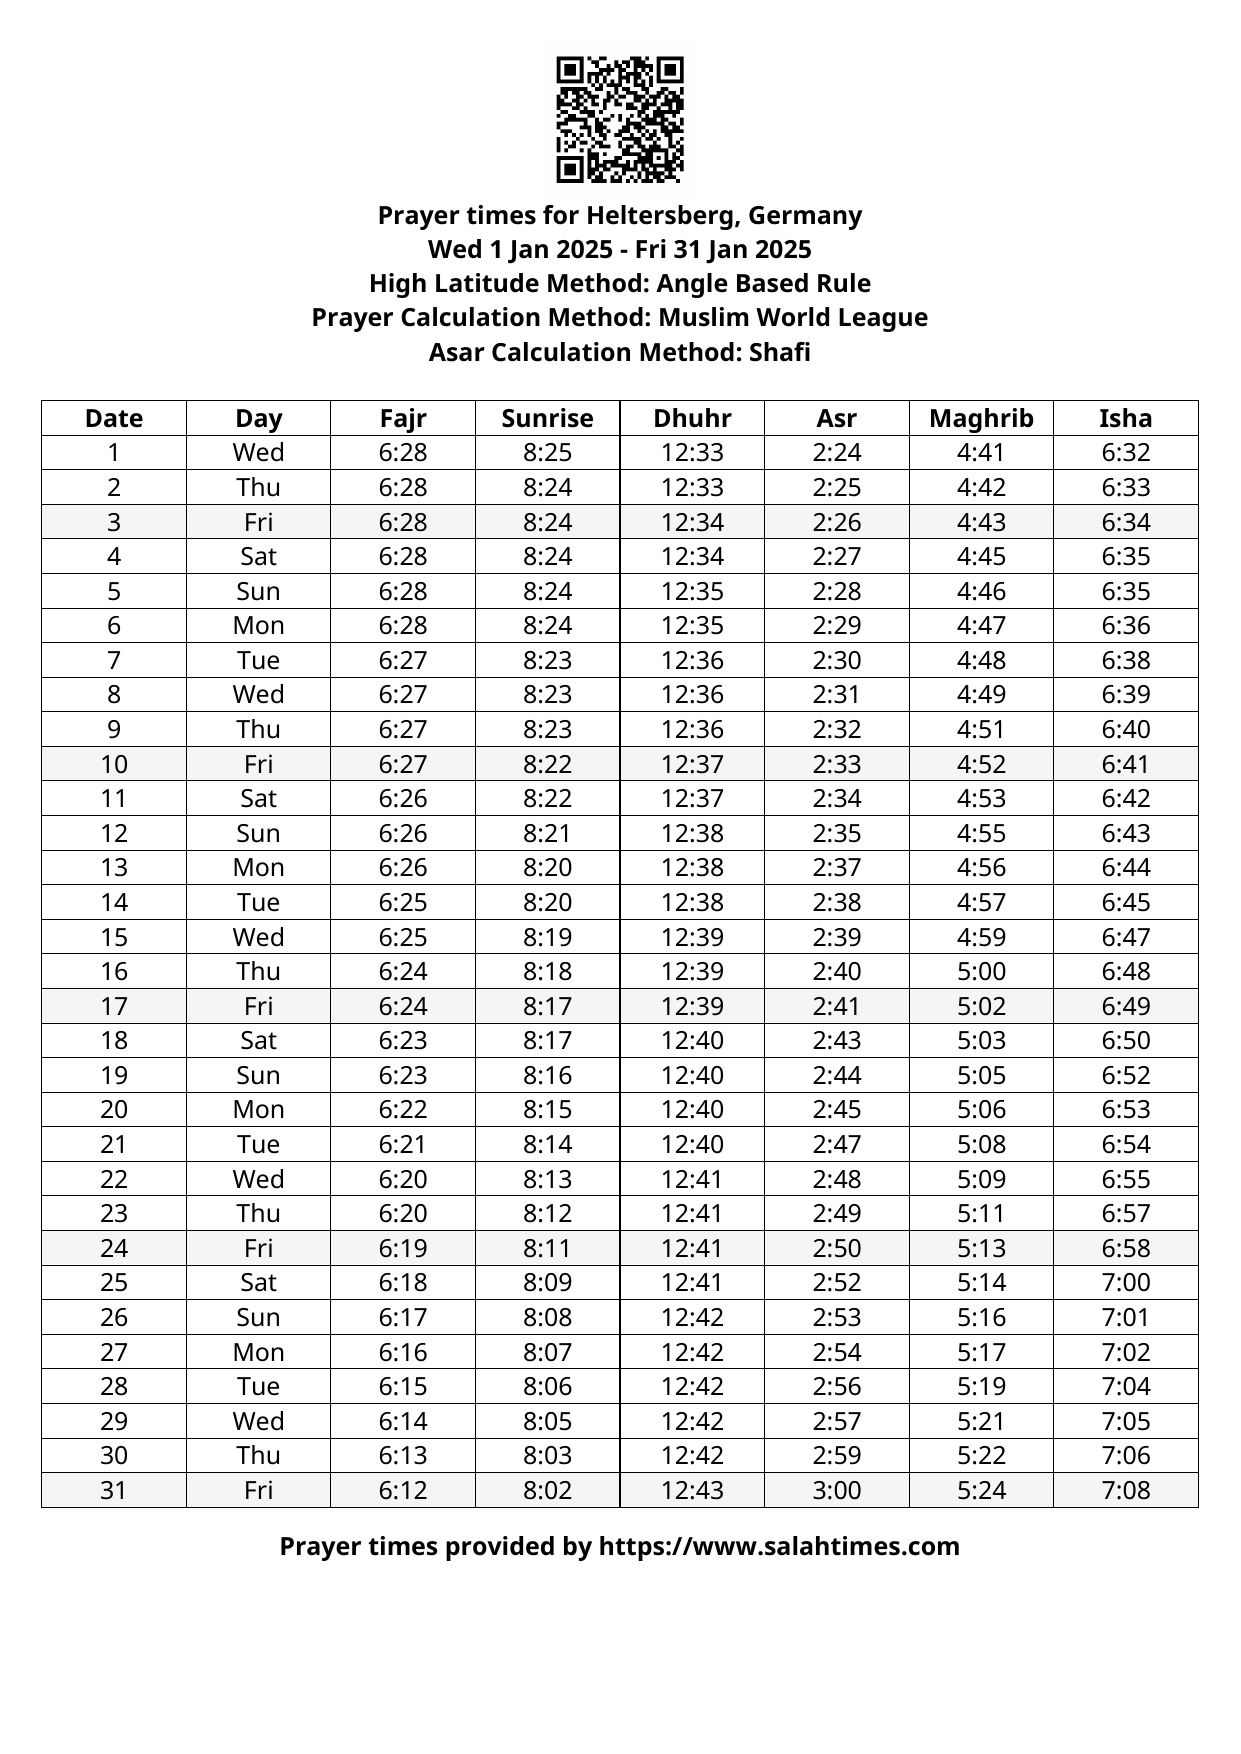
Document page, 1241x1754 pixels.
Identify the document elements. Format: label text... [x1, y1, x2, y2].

table_cell 1 [42, 436, 186, 469]
table_cell 6:26 [331, 851, 475, 884]
table_cell 23 [42, 1196, 186, 1230]
table_cell 2:48 [765, 1162, 909, 1195]
table_cell 12:42 [621, 1300, 764, 1334]
table_cell 5:05 [910, 1058, 1053, 1092]
table_cell 2:49 [765, 1196, 909, 1230]
table_cell Tue [187, 885, 330, 919]
table_cell 5 [42, 574, 186, 607]
table_cell 31 [42, 1473, 186, 1507]
table_cell 6:50 [1054, 1024, 1198, 1057]
table_header Date [42, 401, 186, 434]
table_cell 12:34 [621, 539, 764, 573]
table_cell 2:57 [765, 1404, 909, 1437]
table_cell 2:54 [765, 1335, 909, 1368]
table_cell 6:36 [1054, 609, 1198, 642]
text Prayer times for Heltersberg, Germany [42, 198, 1198, 232]
table_cell Thu [187, 954, 330, 988]
table_cell 2:53 [765, 1300, 909, 1334]
table_cell 6:40 [1054, 712, 1198, 746]
table_cell 6:52 [1054, 1058, 1198, 1092]
table_cell 6:57 [1054, 1196, 1198, 1230]
table_cell 21 [42, 1127, 186, 1161]
table_cell 8:24 [476, 470, 619, 504]
table_cell 2:47 [765, 1127, 909, 1161]
table_cell 18 [42, 1024, 186, 1057]
table_cell 12:40 [621, 1127, 764, 1161]
table_cell 4:57 [910, 885, 1053, 919]
table_cell 12:35 [621, 574, 764, 607]
table_cell 12:37 [621, 781, 764, 815]
table_cell 6:43 [1054, 816, 1198, 849]
table_cell 8:20 [476, 851, 619, 884]
table_cell 2:28 [765, 574, 909, 607]
table_cell 5:09 [910, 1162, 1053, 1195]
table_cell 2:27 [765, 539, 909, 573]
table_cell 12:34 [621, 505, 764, 538]
table_cell 8:17 [476, 989, 619, 1022]
table_cell 2:44 [765, 1058, 909, 1092]
table_cell Sun [187, 816, 330, 849]
table_cell 7:04 [1054, 1369, 1198, 1403]
table_cell Fri [187, 1231, 330, 1264]
table_cell Fri [187, 505, 330, 538]
table_cell 6:28 [331, 470, 475, 504]
table_cell 2:41 [765, 989, 909, 1022]
table_cell 17 [42, 989, 186, 1022]
table_header Asr [765, 401, 909, 434]
table_cell 8:23 [476, 643, 619, 677]
table_cell 2:40 [765, 954, 909, 988]
table_header Isha [1054, 401, 1198, 434]
table_cell 6:26 [331, 781, 475, 815]
table_cell Fri [187, 1473, 330, 1507]
table_cell Tue [187, 1369, 330, 1403]
table_cell 8:22 [476, 781, 619, 815]
table_cell 2:39 [765, 920, 909, 953]
table_cell 8:06 [476, 1369, 619, 1403]
table_cell 8:07 [476, 1335, 619, 1368]
table_cell 12:38 [621, 851, 764, 884]
table_cell 12:41 [621, 1162, 764, 1195]
table_cell 4:53 [910, 781, 1053, 815]
table_cell 6:28 [331, 539, 475, 573]
table_cell 6:14 [331, 1404, 475, 1437]
table_cell 6:15 [331, 1369, 475, 1403]
table_cell 8:16 [476, 1058, 619, 1092]
table_cell 8:23 [476, 678, 619, 711]
table_cell 2:33 [765, 747, 909, 780]
table_cell 12:36 [621, 712, 764, 746]
table_cell 4:55 [910, 816, 1053, 849]
table_cell 6:22 [331, 1093, 475, 1126]
table_cell 7:02 [1054, 1335, 1198, 1368]
table_cell 6:28 [331, 436, 475, 469]
table_cell 12:40 [621, 1058, 764, 1092]
table_cell 29 [42, 1404, 186, 1437]
table_cell 6:27 [331, 643, 475, 677]
table_cell 3 [42, 505, 186, 538]
table_cell 12:33 [621, 470, 764, 504]
table_cell 6:41 [1054, 747, 1198, 780]
table_cell 6:42 [1054, 781, 1198, 815]
table_cell 12:40 [621, 1093, 764, 1126]
table_cell 25 [42, 1266, 186, 1299]
table_cell 8:13 [476, 1162, 619, 1195]
table_cell 6 [42, 609, 186, 642]
table_cell 19 [42, 1058, 186, 1092]
table_cell 8:18 [476, 954, 619, 988]
table_cell 2:59 [765, 1439, 909, 1472]
table_cell 4:48 [910, 643, 1053, 677]
table_cell 6:13 [331, 1439, 475, 1472]
table_cell 20 [42, 1093, 186, 1126]
table_cell 12:42 [621, 1335, 764, 1368]
table_cell 2 [42, 470, 186, 504]
table_cell 6:39 [1054, 678, 1198, 711]
table_cell 12:36 [621, 678, 764, 711]
table_cell 5:06 [910, 1093, 1053, 1126]
table_cell 5:16 [910, 1300, 1053, 1334]
table_cell 2:35 [765, 816, 909, 849]
table_cell Mon [187, 1093, 330, 1126]
text Prayer Calculation Method: Muslim World League [42, 300, 1198, 334]
table_cell 5:02 [910, 989, 1053, 1022]
table_cell 6:28 [331, 505, 475, 538]
table_cell 5:17 [910, 1335, 1053, 1368]
table_cell 2:56 [765, 1369, 909, 1403]
table_cell 2:38 [765, 885, 909, 919]
table_cell Sun [187, 1300, 330, 1334]
table_cell 6:12 [331, 1473, 475, 1507]
table_cell 12:41 [621, 1266, 764, 1299]
table_cell Wed [187, 1404, 330, 1437]
table_cell 4:43 [910, 505, 1053, 538]
table_cell 8:11 [476, 1231, 619, 1264]
table_cell 6:32 [1054, 436, 1198, 469]
table_cell 5:11 [910, 1196, 1053, 1230]
table_cell 6:24 [331, 989, 475, 1022]
table_cell 4:45 [910, 539, 1053, 573]
table_cell 12:41 [621, 1196, 764, 1230]
table_cell 12:43 [621, 1473, 764, 1507]
table_cell 4:52 [910, 747, 1053, 780]
table_cell 12:42 [621, 1404, 764, 1437]
table_cell Mon [187, 609, 330, 642]
table_cell 6:28 [331, 609, 475, 642]
table_cell Thu [187, 1196, 330, 1230]
text High Latitude Method: Angle Based Rule [42, 266, 1198, 300]
table_cell 6:58 [1054, 1231, 1198, 1264]
table_cell 6:48 [1054, 954, 1198, 988]
table_cell 12:33 [621, 436, 764, 469]
table_cell 16 [42, 954, 186, 988]
table_cell 2:34 [765, 781, 909, 815]
table_cell 8:24 [476, 609, 619, 642]
table_cell 12:39 [621, 920, 764, 953]
table_cell 2:32 [765, 712, 909, 746]
table_cell 5:03 [910, 1024, 1053, 1057]
table_header Dhuhr [621, 401, 764, 434]
table_cell 4:56 [910, 851, 1053, 884]
table_cell 6:35 [1054, 574, 1198, 607]
table_cell 12:39 [621, 989, 764, 1022]
table_cell 8:23 [476, 712, 619, 746]
table_cell 6:53 [1054, 1093, 1198, 1126]
table_cell 8:20 [476, 885, 619, 919]
text Wed 1 Jan 2025 - Fri 31 Jan 2025 [42, 232, 1198, 266]
table_cell Sat [187, 539, 330, 573]
table_cell 6:23 [331, 1058, 475, 1092]
table_cell Wed [187, 436, 330, 469]
table_cell 12 [42, 816, 186, 849]
table_cell 22 [42, 1162, 186, 1195]
table_cell 5:24 [910, 1473, 1053, 1507]
table_cell 6:38 [1054, 643, 1198, 677]
table_cell Thu [187, 470, 330, 504]
table_cell 8:12 [476, 1196, 619, 1230]
table_header Sunrise [476, 401, 619, 434]
table_cell 5:21 [910, 1404, 1053, 1437]
text Prayer times provided by https://www.salahtimes.com [42, 1528, 1198, 1563]
table_cell 12:38 [621, 816, 764, 849]
table_cell 4:51 [910, 712, 1053, 746]
table_cell 6:44 [1054, 851, 1198, 884]
table_cell 4 [42, 539, 186, 573]
table_cell 5:22 [910, 1439, 1053, 1472]
table_cell 8:24 [476, 505, 619, 538]
table_cell 26 [42, 1300, 186, 1334]
table_cell 7:08 [1054, 1473, 1198, 1507]
table_cell Thu [187, 712, 330, 746]
table_cell 8:08 [476, 1300, 619, 1334]
table_cell 8 [42, 678, 186, 711]
table_cell Wed [187, 678, 330, 711]
table_cell Tue [187, 1127, 330, 1161]
table_cell 12:39 [621, 954, 764, 988]
table_cell 6:54 [1054, 1127, 1198, 1161]
table_cell 2:30 [765, 643, 909, 677]
table_cell 7:06 [1054, 1439, 1198, 1472]
table_cell 13 [42, 851, 186, 884]
table_cell 6:34 [1054, 505, 1198, 538]
table_cell 4:41 [910, 436, 1053, 469]
table_cell 2:43 [765, 1024, 909, 1057]
table_cell 28 [42, 1369, 186, 1403]
table_cell 2:26 [765, 505, 909, 538]
table_cell 6:27 [331, 678, 475, 711]
table_cell 6:20 [331, 1196, 475, 1230]
table_cell 8:14 [476, 1127, 619, 1161]
table_cell 8:19 [476, 920, 619, 953]
table_cell 6:20 [331, 1162, 475, 1195]
table_cell Wed [187, 1162, 330, 1195]
table_cell 12:38 [621, 885, 764, 919]
table_cell Sun [187, 574, 330, 607]
table_cell 12:36 [621, 643, 764, 677]
table_cell 6:28 [331, 574, 475, 607]
table_header Fajr [331, 401, 475, 434]
table_cell 12:42 [621, 1369, 764, 1403]
table_cell 7:00 [1054, 1266, 1198, 1299]
table_cell 2:45 [765, 1093, 909, 1126]
table_header Maghrib [910, 401, 1053, 434]
table_cell 7 [42, 643, 186, 677]
table_cell 6:21 [331, 1127, 475, 1161]
table_cell 12:35 [621, 609, 764, 642]
table_cell 6:27 [331, 747, 475, 780]
table_cell 8:21 [476, 816, 619, 849]
text Asar Calculation Method: Shafi [42, 334, 1198, 368]
table_cell 8:02 [476, 1473, 619, 1507]
table_cell 2:37 [765, 851, 909, 884]
table_cell 27 [42, 1335, 186, 1368]
table_cell 6:23 [331, 1024, 475, 1057]
table_cell 6:33 [1054, 470, 1198, 504]
table_header Day [187, 401, 330, 434]
table_cell 6:26 [331, 816, 475, 849]
table_cell 6:16 [331, 1335, 475, 1368]
table_cell 5:08 [910, 1127, 1053, 1161]
table_cell 8:17 [476, 1024, 619, 1057]
table_cell 8:22 [476, 747, 619, 780]
table_cell 9 [42, 712, 186, 746]
table_cell 12:42 [621, 1439, 764, 1472]
table_cell 12:37 [621, 747, 764, 780]
table_cell 8:03 [476, 1439, 619, 1472]
table_cell 4:49 [910, 678, 1053, 711]
table_cell 15 [42, 920, 186, 953]
table_cell 12:40 [621, 1024, 764, 1057]
table_cell 7:01 [1054, 1300, 1198, 1334]
table_cell 12:41 [621, 1231, 764, 1264]
table_cell Wed [187, 920, 330, 953]
table_cell 2:29 [765, 609, 909, 642]
table_cell 6:55 [1054, 1162, 1198, 1195]
table_cell Sun [187, 1058, 330, 1092]
table_cell 8:05 [476, 1404, 619, 1437]
table_cell Fri [187, 989, 330, 1022]
table_cell 14 [42, 885, 186, 919]
table_cell 8:24 [476, 539, 619, 573]
table_cell 6:45 [1054, 885, 1198, 919]
table_cell 6:49 [1054, 989, 1198, 1022]
table_cell Sat [187, 1024, 330, 1057]
table_cell 11 [42, 781, 186, 815]
table_cell 2:52 [765, 1266, 909, 1299]
table_cell 4:42 [910, 470, 1053, 504]
table_cell 6:18 [331, 1266, 475, 1299]
table_cell 5:19 [910, 1369, 1053, 1403]
table_cell 6:25 [331, 920, 475, 953]
table_cell 5:13 [910, 1231, 1053, 1264]
table_cell 4:46 [910, 574, 1053, 607]
table_cell 8:15 [476, 1093, 619, 1126]
table_cell 8:09 [476, 1266, 619, 1299]
table_cell 6:19 [331, 1231, 475, 1264]
table_cell Thu [187, 1439, 330, 1472]
table_cell Sat [187, 1266, 330, 1299]
table_cell 5:14 [910, 1266, 1053, 1299]
table_cell Fri [187, 747, 330, 780]
table_cell 7:05 [1054, 1404, 1198, 1437]
table_cell 4:47 [910, 609, 1053, 642]
table_cell 30 [42, 1439, 186, 1472]
table_cell 2:25 [765, 470, 909, 504]
table_cell 3:00 [765, 1473, 909, 1507]
table_cell 6:25 [331, 885, 475, 919]
table_cell 8:24 [476, 574, 619, 607]
table_cell 10 [42, 747, 186, 780]
table_cell 6:17 [331, 1300, 475, 1334]
table_cell Sat [187, 781, 330, 815]
table_cell 6:24 [331, 954, 475, 988]
table_cell 6:27 [331, 712, 475, 746]
table_cell Mon [187, 851, 330, 884]
table_cell 6:47 [1054, 920, 1198, 953]
table_cell 5:00 [910, 954, 1053, 988]
table_cell 24 [42, 1231, 186, 1264]
table_cell Tue [187, 643, 330, 677]
table_cell 8:25 [476, 436, 619, 469]
table_cell 2:50 [765, 1231, 909, 1264]
table_cell 2:31 [765, 678, 909, 711]
table_cell 2:24 [765, 436, 909, 469]
picture [542, 41, 699, 198]
table_cell 4:59 [910, 920, 1053, 953]
table_cell Mon [187, 1335, 330, 1368]
table_cell 6:35 [1054, 539, 1198, 573]
